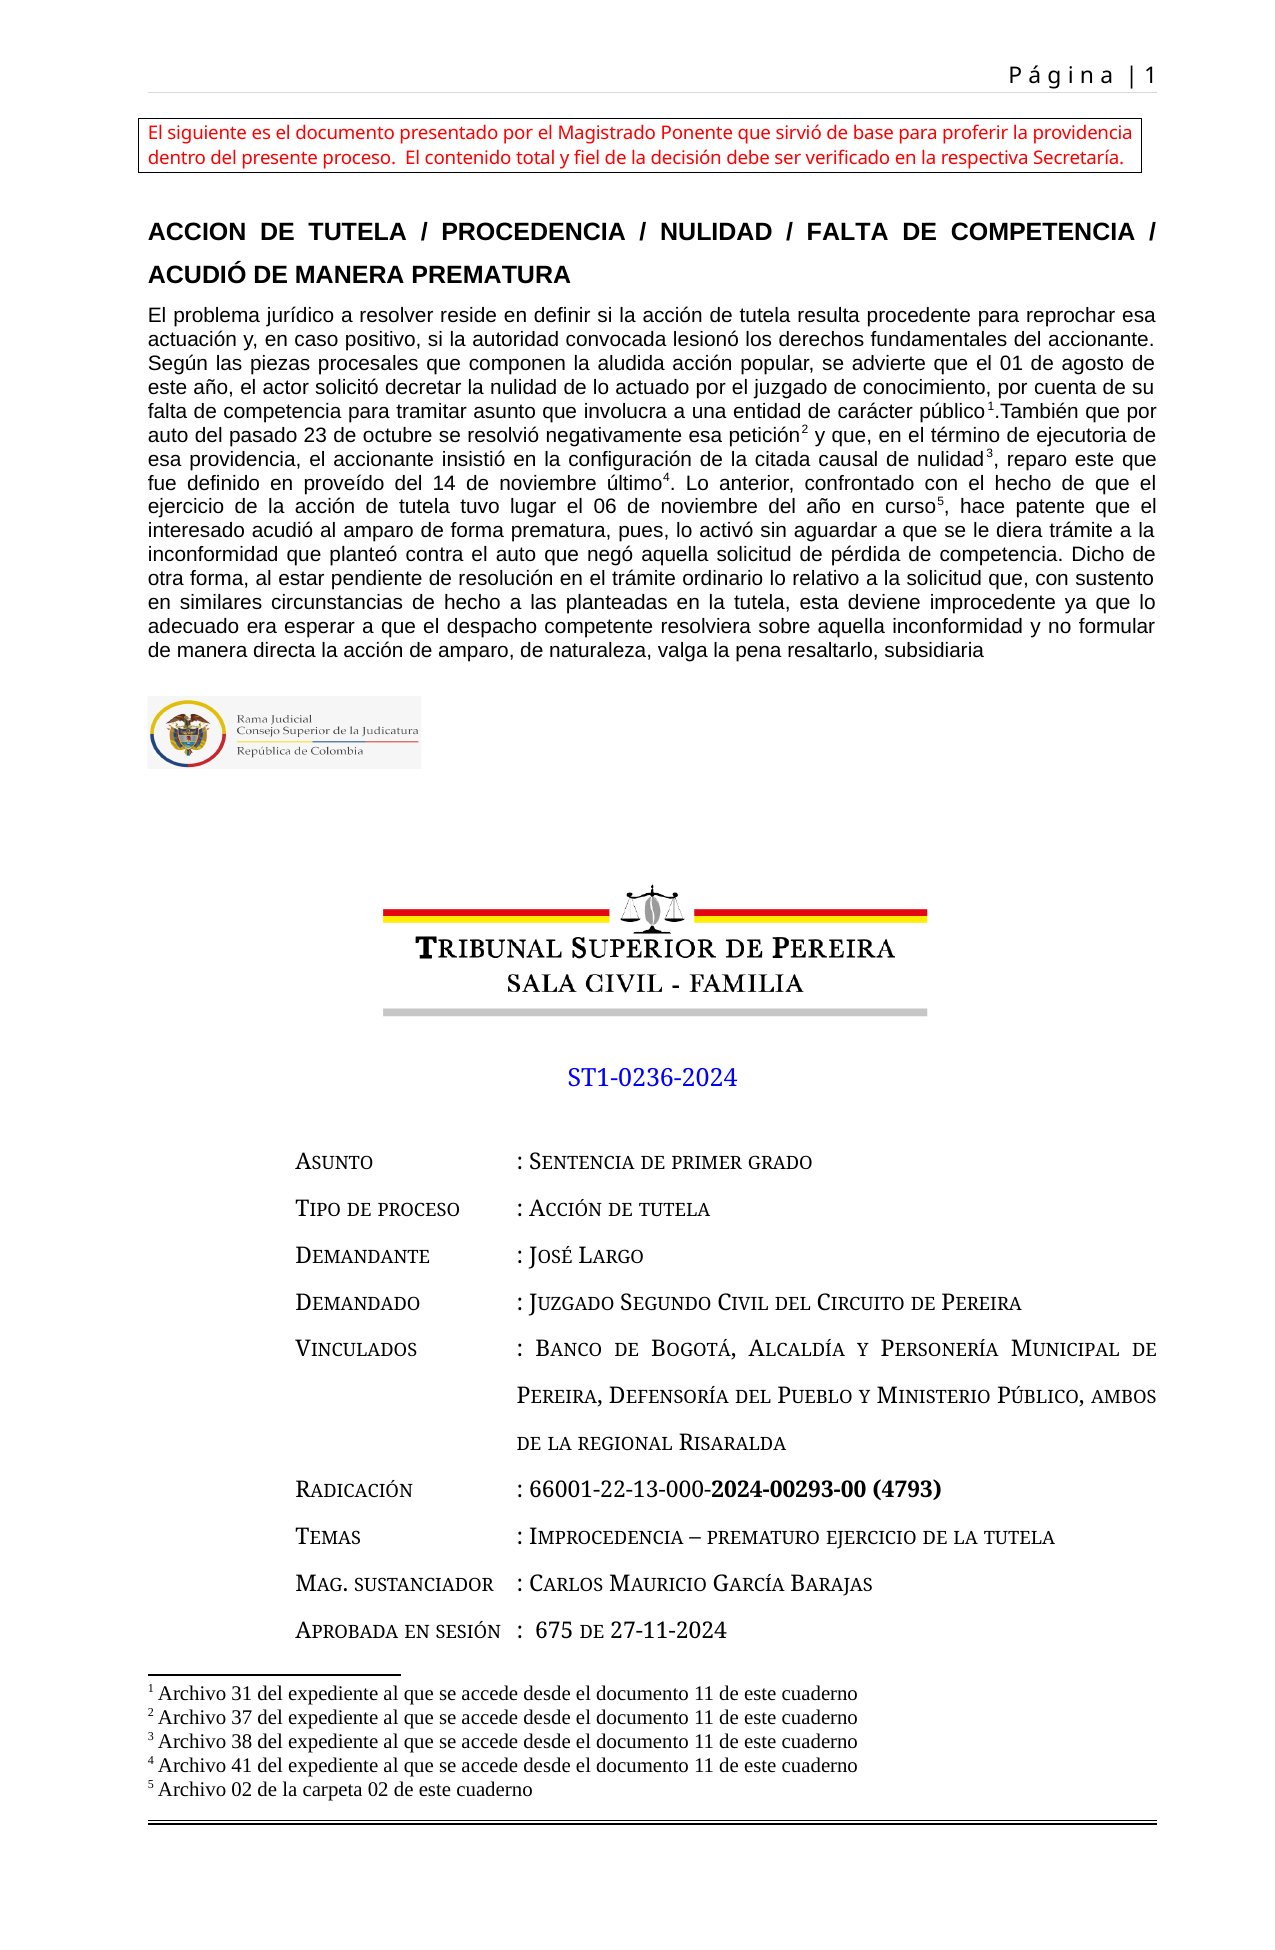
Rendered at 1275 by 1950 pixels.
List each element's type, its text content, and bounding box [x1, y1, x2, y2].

text Demandado : Juzgado Segundo Civil del Circuito de Pereira [295, 1285, 1157, 1317]
text Tipo de proceso : Acción de tutela [148, 1192, 1157, 1223]
picture [364, 866, 941, 1020]
text El siguiente es el documento presentado por el Magistrado Ponente que sirvió de base para proferir la providencia dentro del presente proceso. El contenido total y fiel de la decisión debe ser verificado en la respectiva Secretaría. [139, 119, 1141, 172]
text Demandante : José Largo [295, 1238, 1157, 1270]
text Temas : Improcedencia – prematuro ejercicio de la tutela [221, 1520, 1157, 1551]
text Mag. sustanciador : Carlos Mauricio García Barajas [221, 1567, 1157, 1598]
text Asunto : Sentencia de primer grado [221, 1145, 1157, 1176]
text El problema jurídico a resolver reside en definir si la acción de tutela resulta procedente para reprochar esa actuación y, en caso positivo, si la autoridad convocada lesionó los derechos fundamentales del accionante. Según las piezas procesales que componen la aludida acción popular, se advierte que el 01 de agosto de este año, el actor solicitó decretar la nulidad de lo actuado por el juzgado de conocimiento, por cuenta de su falta de competencia para tramitar asunto que involucra a una entidad de carácter público.También que por auto del pasado 23 de octubre se resolvió negativamente esa petición y que, en el término de ejecutoria de esa providencia, el accionante insistió en la configuración de la citada causal de nulidad, reparo este que fue definido en proveído del 14 de noviembre último. Lo anterior, confrontado con el hecho de que el ejercicio de la acción de tutela tuvo lugar el 06 de noviembre del año en curso, hace patente que el interesado acudió al amparo de forma prematura, pues, lo activó sin aguardar a que se le diera trámite a la inconformidad que planteó contra el auto que negó aquella solicitud de pérdida de competencia. Dicho de otra forma, al estar pendiente de resolución en el trámite ordinario lo relativo a la solicitud que, con sustento en similares circunstancias de hecho a las planteadas en la tutela, esta deviene improcedente ya que lo adecuado era esperar a que el despacho competente resolviera sobre aquella inconformidad y no formular de manera directa la acción de amparo, de naturaleza, valga la pena resaltarlo, subsidiaria [148, 303, 1157, 662]
text ACCION DE TUTELA / PROCEDENCIA / NULIDAD / FALTA DE COMPETENCIA / ACUDIÓ DE MANERA PREMATURA [148, 216, 1157, 288]
text Radicación : 66001-22-13-000-2024-00293-00 (4793) [295, 1473, 1157, 1504]
text Vinculados : Banco de Bogotá, Alcaldía y Personería Municipal de Pereira, Defensoría del Pueblo y Ministerio Público, ambos de la regional Risaralda [295, 1332, 1157, 1457]
text ST1-0236-2024 [148, 1060, 1157, 1094]
text Aprobada en sesión : 675 de 27-11-2024 [221, 1614, 1157, 1645]
picture [147, 696, 422, 769]
